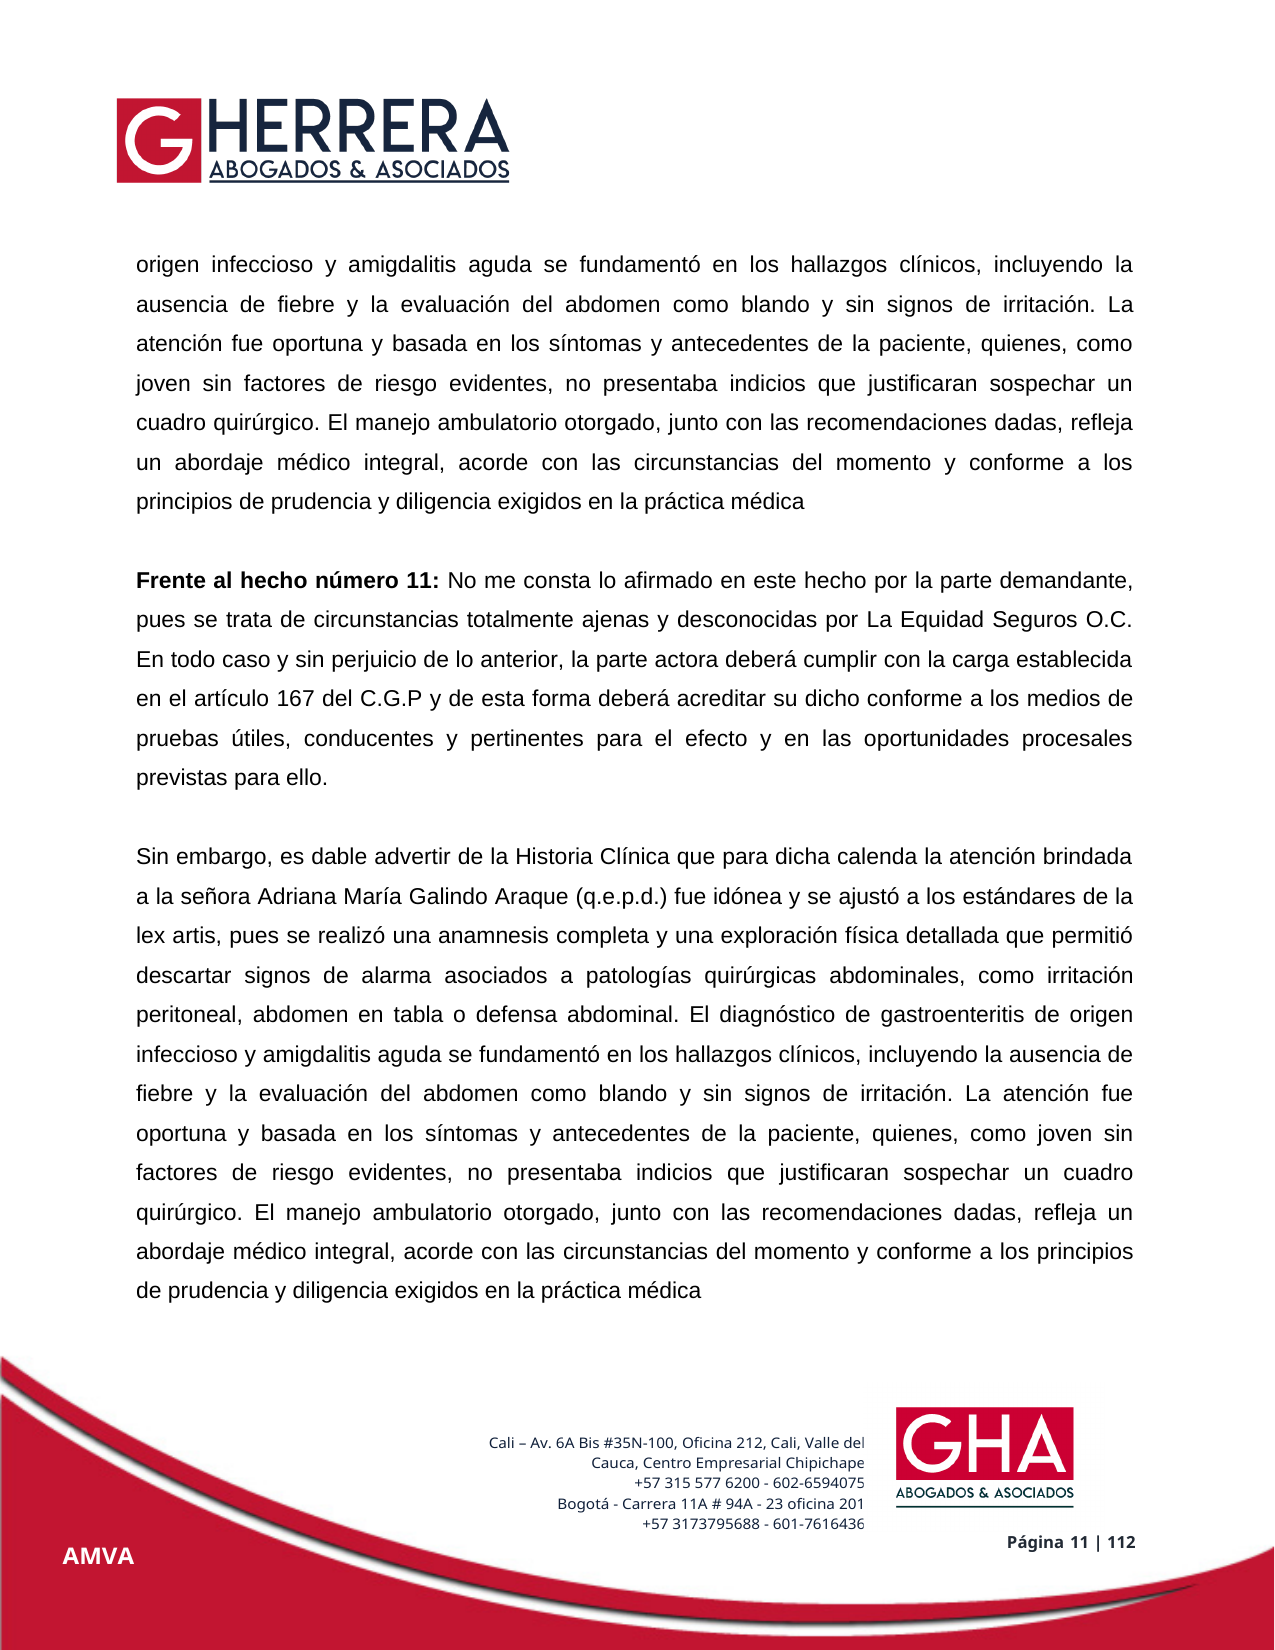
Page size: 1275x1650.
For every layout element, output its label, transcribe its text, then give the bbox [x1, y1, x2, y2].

text Sin embargo, es dable advertir de la Historia Clínica que para dicha calenda la atención brindada a la señora Adriana María Galindo Araque (q.e.p.d.) fue idónea y se ajustó a los estándares de la lex artis, pues se realizó una anamnesis completa y una exploración física detallada que permitió descartar signos de alarma asociados a patologías quirúrgicas abdominales, como irritación peritoneal, abdomen en tabla o defensa abdominal. El diagnóstico de gastroenteritis de origen infeccioso y amigdalitis aguda se fundamentó en los hallazgos clínicos, incluyendo la ausencia de fiebre y la evaluación del abdomen como blando y sin signos de irritación. La atención fue oportuna y basada en los síntomas y antecedentes de la paciente, quienes, como joven sin factores de riesgo evidentes, no presentaba indicios que justificaran sospechar un cuadro quirúrgico. El manejo ambulatorio otorgado, junto con las recomendaciones dadas, refleja un abordaje médico integral, acorde con las circunstancias del momento y conforme a los principios de prudencia y diligencia exigidos en la práctica médica [136, 843, 1134, 1304]
picture [96, 75, 529, 206]
picture [0, 1343, 1275, 1650]
text Frente al hecho número 11: No me consta lo afirmado en este hecho por la parte demandante, pues se trata de circunstancias totalmente ajenas y desconocidas por La Equidad Seguros O.C. En todo caso y sin perjuicio de lo anterior, la parte actora deberá cumplir con la carga establecida en el artículo 167 del C.G.P y de esta forma deberá acreditar su dicho conforme a los medios de pruebas útiles, conducentes y pertinentes para el efecto y en las oportunidades procesales previstas para ello. [136, 567, 1134, 791]
